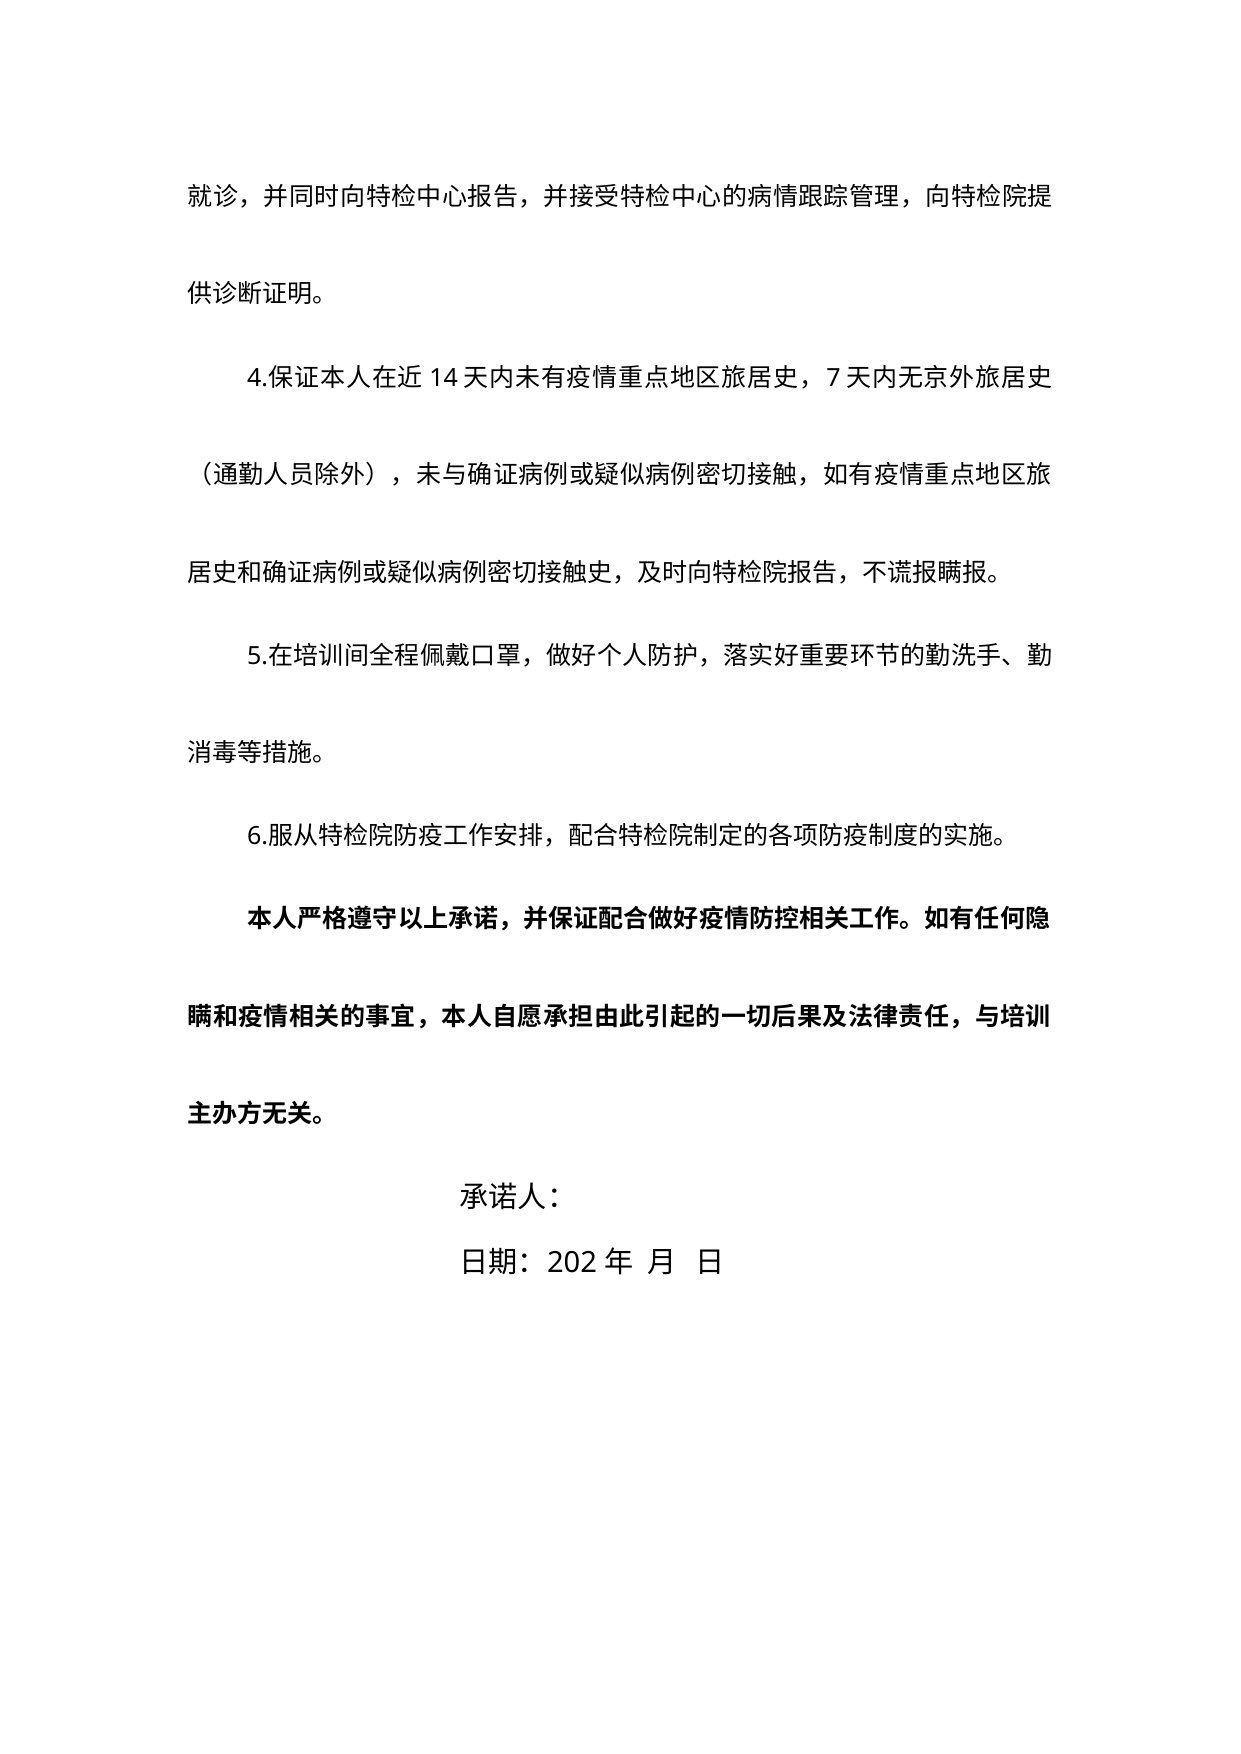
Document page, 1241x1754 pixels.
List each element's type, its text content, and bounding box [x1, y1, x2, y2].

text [187, 162, 1053, 324]
text 本人严格遵守以上承诺，并保证配合做好疫情防控相关工作。如有任何隐瞒和疫情相关的事宜，本人自愿承担由此引起的一切后果及法律责任，与培训主办方无关。 [187, 884, 1053, 1144]
text 4.保证本人在近14天内未有疫情重点地区旅居史，7天内无京外旅居史（通勤人员除外），未与确证病例或疑似病例密切接触，如有疫情重点地区旅居史和确证病例或疑似病例密切接触史，及时向特检院报告，不谎报瞒报。 [187, 343, 1053, 603]
text 5.在培训间全程佩戴口罩，做好个人防护，落实好重要环节的勤洗手、勤消毒等措施。 [187, 621, 1053, 783]
text 承诺人： [187, 1163, 1053, 1228]
text 6.服从特检院防疫工作安排，配合特检院制定的各项防疫制度的实施。 [187, 801, 1053, 866]
text 日期：202 年 月 日 [187, 1228, 1053, 1293]
